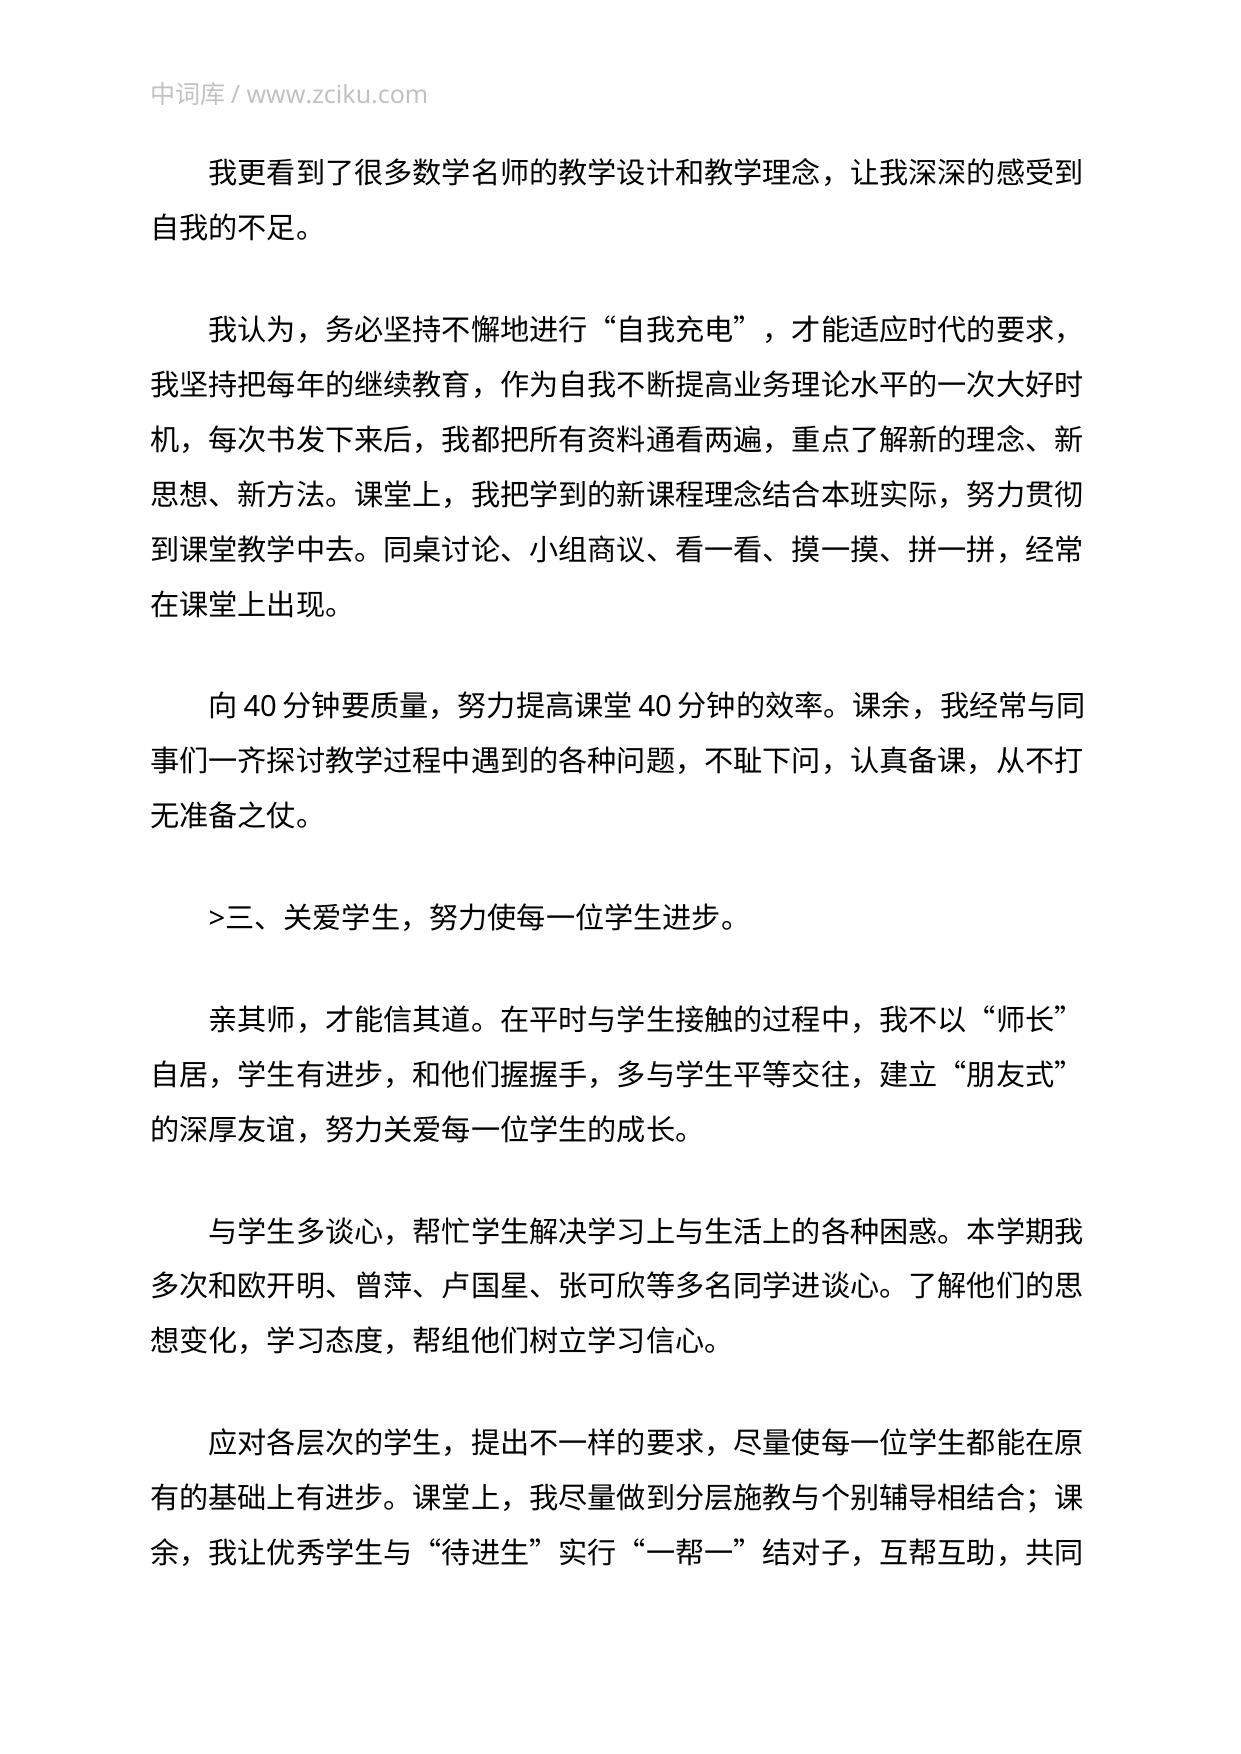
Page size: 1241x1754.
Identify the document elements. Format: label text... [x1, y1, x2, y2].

text 与学生多谈心，帮忙学生解决学习上与生活上的各种困惑。本学期我多次和欧开明、曾萍、卢国星、张可欣等多名同学进谈心。了解他们的思想变化，学习态度，帮组他们树立学习信心。 [150, 1208, 1090, 1360]
text 亲其师，才能信其道。在平时与学生接触的过程中，我不以“师长”自居，学生有进步，和他们握握手，多与学生平等交往，建立“朋友式”的深厚友谊，努力关爱每一位学生的成长。 [150, 997, 1090, 1149]
text >三、关爱学生，努力使每一位学生进步。 [150, 894, 1090, 937]
text 向40分钟要质量，努力提高课堂40分钟的效率。课余，我经常与同事们一齐探讨教学过程中遇到的各种问题，不耻下问，认真备课，从不打无准备之仗。 [150, 683, 1090, 835]
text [150, 1420, 1090, 1572]
text 我更看到了很多数学名师的教学设计和教学理念，让我深深的感受到自我的不足。 [150, 150, 1090, 247]
text 我认为，务必坚持不懈地进行“自我充电”，才能适应时代的要求，我坚持把每年的继续教育，作为自我不断提高业务理论水平的一次大好时机，每次书发下来后，我都把所有资料通看两遍，重点了解新的理念、新思想、新方法。课堂上，我把学到的新课程理念结合本班实际，努力贯彻到课堂教学中去。同桌讨论、小组商议、看一看、摸一摸、拼一拼，经常在课堂上出现。 [150, 307, 1090, 623]
